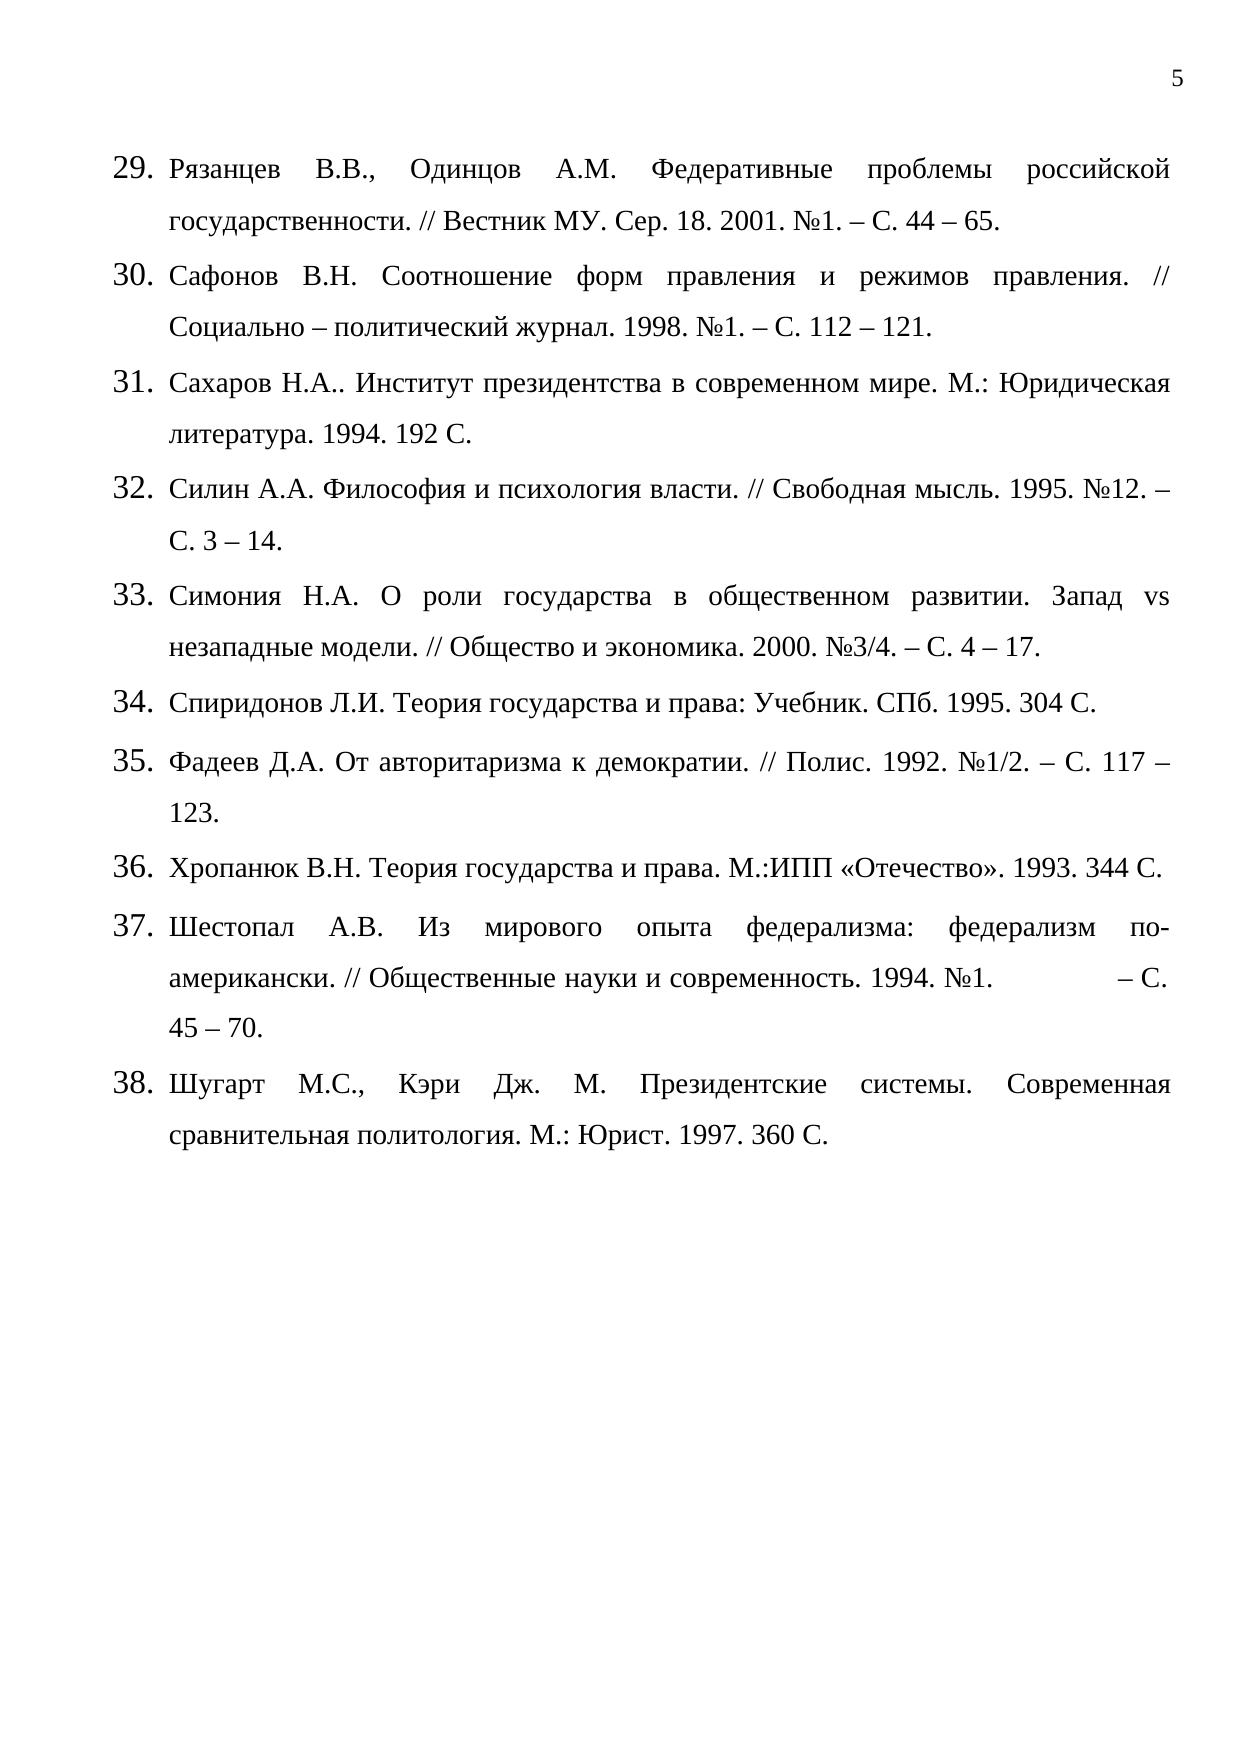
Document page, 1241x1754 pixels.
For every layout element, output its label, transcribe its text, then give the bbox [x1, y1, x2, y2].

list Силин А.А. Философия и психология власти. // Свободная мысль. 1995. №12. – С. 3 – 14. [112, 468, 1171, 556]
list Шестопал А.В. Из мирового опыта федерализма: федерализм по-американски. // Общественные науки и современность. 1994. №1. – С. 45 – 70. [112, 905, 1171, 1044]
list Рязанцев В.В., Одинцов А.М. Федеративные проблемы российской государственности. // Вестник МУ. Сер. 18. 2001. №1. – С. 44 – 65. [112, 148, 1171, 236]
list Спиридонов Л.И. Теория государства и права: Учебник. СПб. 1995. 304 С. [112, 681, 1171, 719]
list Шугарт М.С., Кэри Дж. М. Президентские системы. Современная сравнительная политология. М.: Юрист. 1997. 360 С. [112, 1062, 1171, 1151]
list Сафонов В.Н. Соотношение форм правления и режимов правления. // Социально – политический журнал. 1998. №1. – С. 112 – 121. [112, 254, 1171, 343]
list Фадеев Д.А. От авторитаризма к демократии. // Полис. 1992. №1/2. – С. 117 – 123. [112, 740, 1171, 828]
list Симония Н.А. О роли государства в общественном развитии. Запад vs незападные модели. // Общество и экономика. 2000. №3/4. – С. 4 – 17. [112, 574, 1171, 663]
list Сахаров Н.А.. Институт президентства в современном мире. М.: Юридическая литература. 1994. 192 С. [112, 361, 1171, 450]
list Хропанюк В.Н. Теория государства и права. М.:ИПП «Отечество». 1993. 344 С. [112, 846, 1171, 885]
